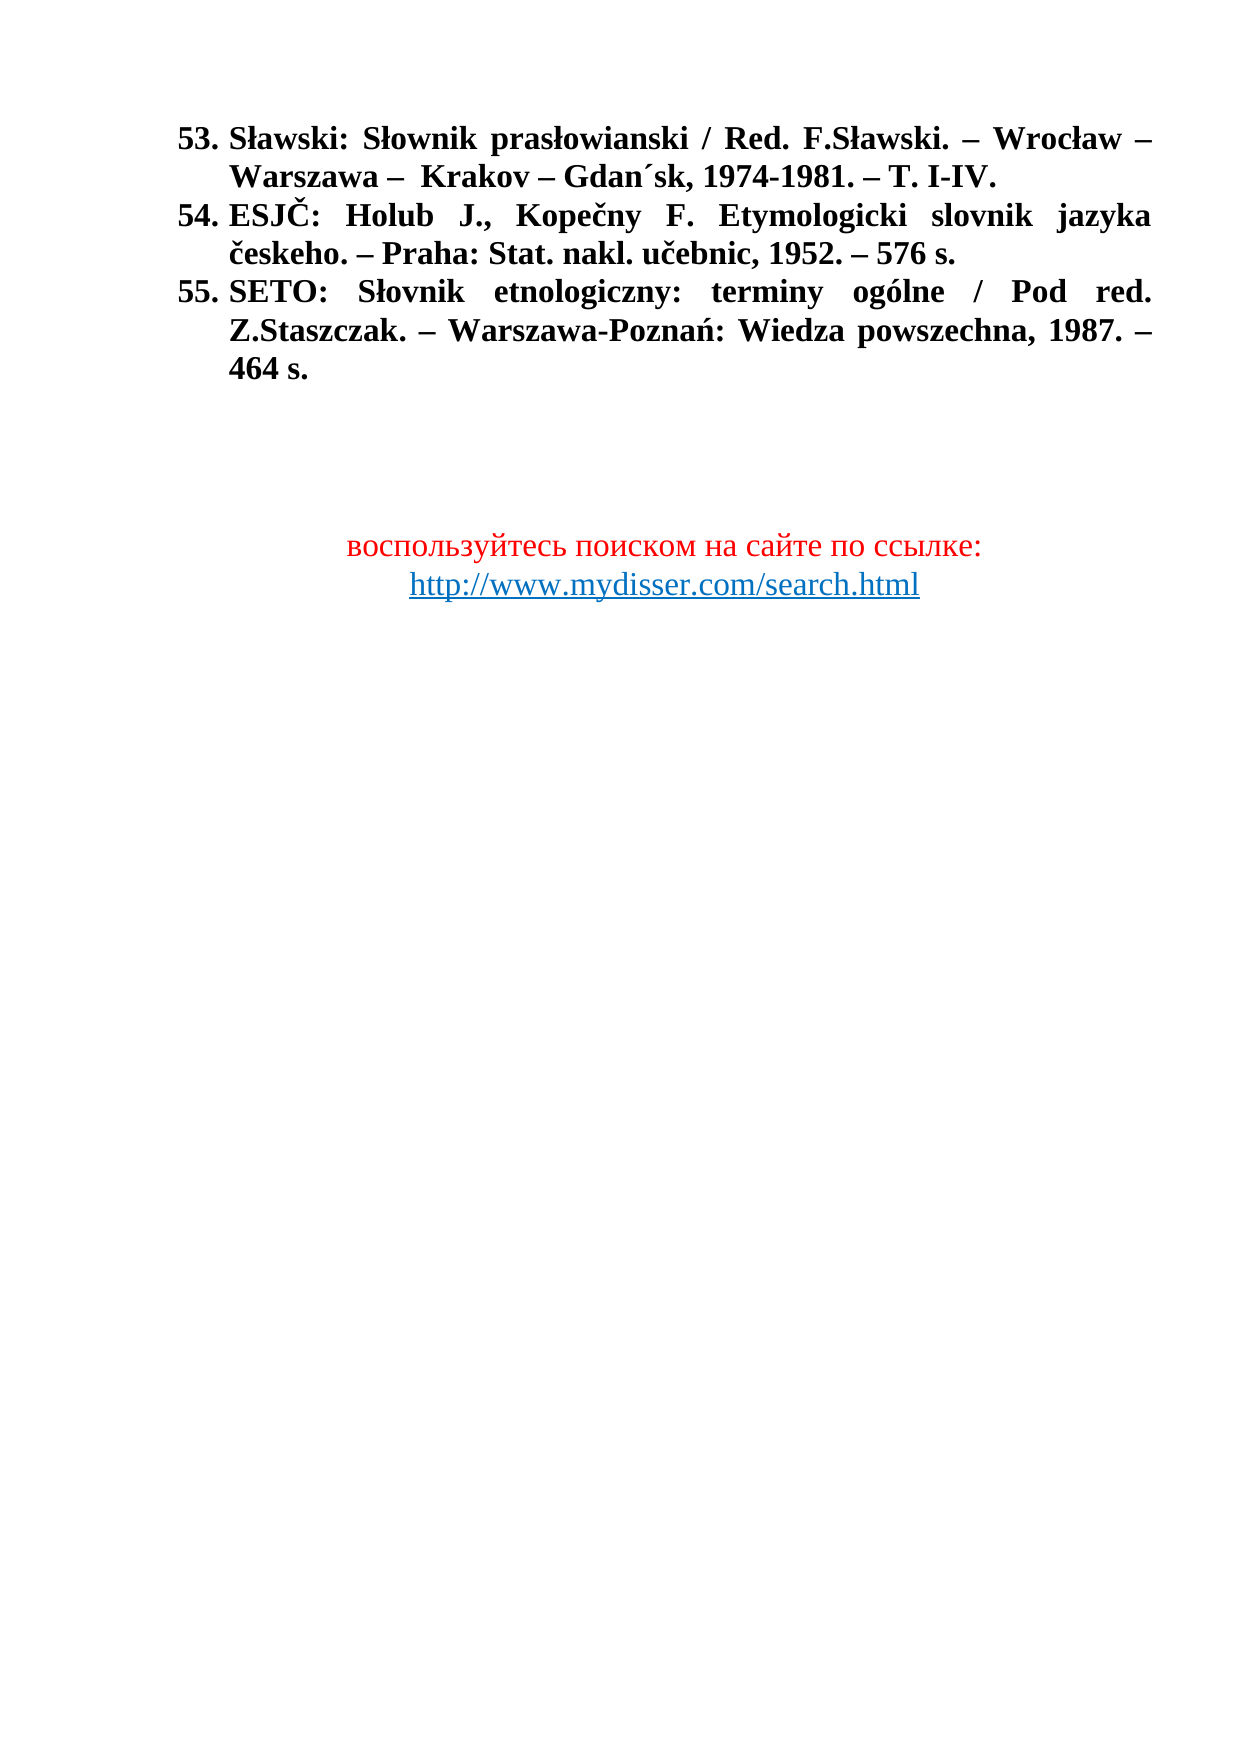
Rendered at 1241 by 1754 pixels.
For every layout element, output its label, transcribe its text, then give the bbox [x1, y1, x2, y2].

title Słаwskі: Słownik prasłowianski / Red. F.Sławski. – Wrocław – Warszawa – Krakov – Gdаn´sk, 1974-1981. – Т. І-ІV. [177, 118, 1152, 195]
title SETO: Słovnik etnologiczny: terminy ogólne / Рod red. Z.Staszczak. – Warszawa-Poznań: Wiedza powszechna, 1987. – 464 s. [177, 271, 1152, 386]
title ESJČ: Holub J., Kopečny F. Etymologicki slovnik jazyka českeho. – Praha: Stat. nakl. učebnic, 1952. – 576 s. [177, 195, 1152, 271]
title воспользуйтесь поиском на сайте по ссылке: http://www.mydisser.com/search.html [177, 525, 1152, 602]
